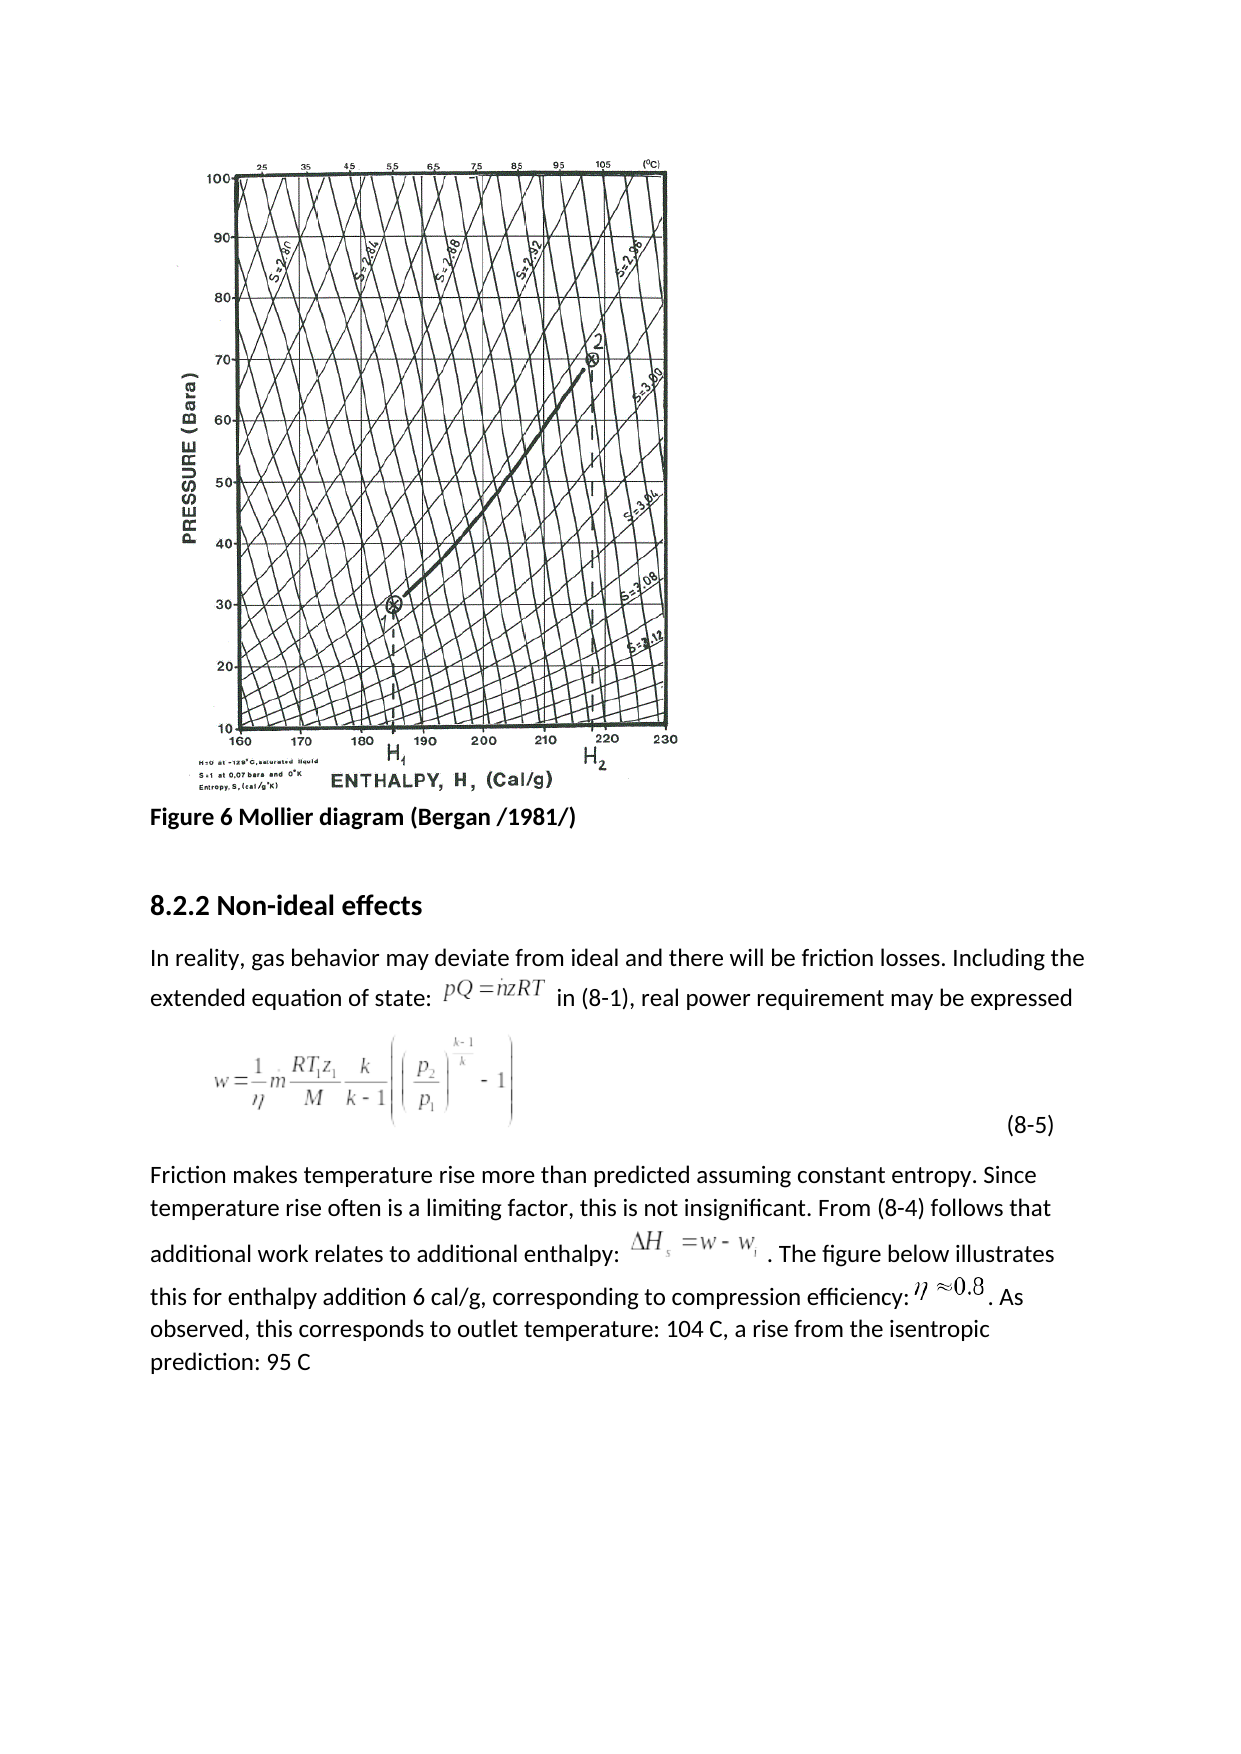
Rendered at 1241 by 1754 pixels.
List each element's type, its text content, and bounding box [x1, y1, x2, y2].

text 8.2.2 Non-ideal effects [150, 887, 1090, 923]
text (8-5) [150, 1031, 1090, 1140]
text Figure 6 Mollier diagram (Bergan /1981/) [150, 802, 1090, 832]
picture [150, 150, 678, 802]
text Friction makes temperature rise more than predicted assuming constant entropy. Since temperature rise often is a limiting factor, this is not insignificant. From (8-4) follows that additional work relates to additional enthalpy: . The figure below illustrates this for enthalpy addition 6 cal/g, corresponding to compression efficiency:. As observed, this corresponds to outlet temperature: 104 C, a rise from the isentropic prediction: 95 C [150, 1159, 1090, 1377]
text In reality, gas behavior may deviate from ideal and there will be friction losses. Including the extended equation of state: in (8-1), real power requirement may be expressed [150, 942, 1090, 1012]
